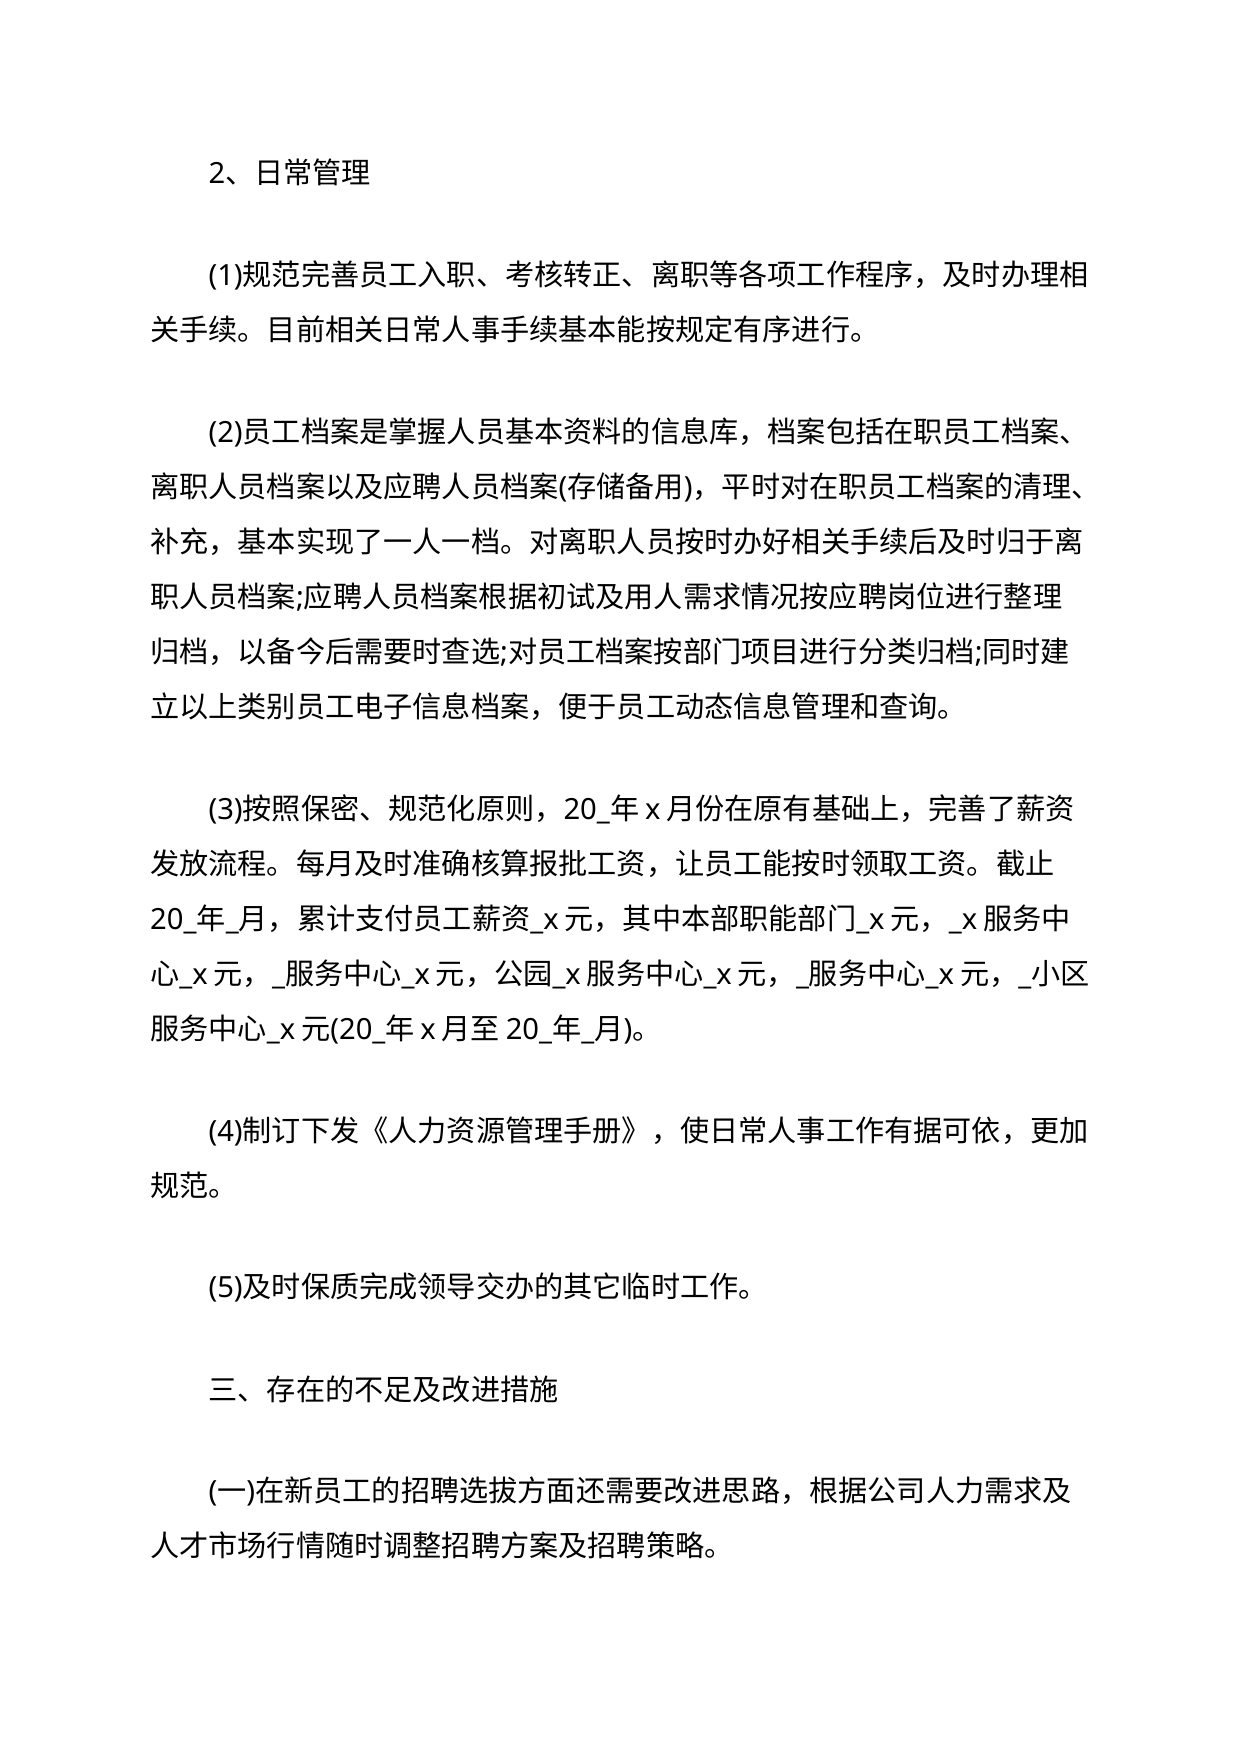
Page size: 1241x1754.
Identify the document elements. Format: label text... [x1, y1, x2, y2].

text 三、存在的不足及改进措施 [150, 1366, 1090, 1408]
text (一)在新员工的招聘选拔方面还需要改进思路，根据公司人力需求及人才市场行情随时调整招聘方案及招聘策略。 [150, 1468, 1090, 1565]
text (2)员工档案是掌握人员基本资料的信息库，档案包括在职员工档案、离职人员档案以及应聘人员档案(存储备用)，平时对在职员工档案的清理、补充，基本实现了一人一档。对离职人员按时办好相关手续后及时归于离职人员档案;应聘人员档案根据初试及用人需求情况按应聘岗位进行整理归档，以备今后需要时查选;对员工档案按部门项目进行分类归档;同时建立以上类别员工电子信息档案，便于员工动态信息管理和查询。 [150, 409, 1090, 726]
text (1)规范完善员工入职、考核转正、离职等各项工作程序，及时办理相关手续。目前相关日常人事手续基本能按规定有序进行。 [150, 252, 1090, 349]
text 2、日常管理 [150, 150, 1090, 192]
text (3)按照保密、规范化原则，20_年x月份在原有基础上，完善了薪资发放流程。每月及时准确核算报批工资，让员工能按时领取工资。截止20_年_月，累计支付员工薪资_x元，其中本部职能部门_x元，_x服务中心_x元，_服务中心_x元，公园_x服务中心_x元，_服务中心_x元，_小区服务中心_x元(20_年x月至20_年_月)。 [150, 785, 1090, 1048]
text (5)及时保质完成领导交办的其它临时工作。 [150, 1264, 1090, 1306]
text (4)制订下发《人力资源管理手册》，使日常人事工作有据可依，更加规范。 [150, 1107, 1090, 1204]
